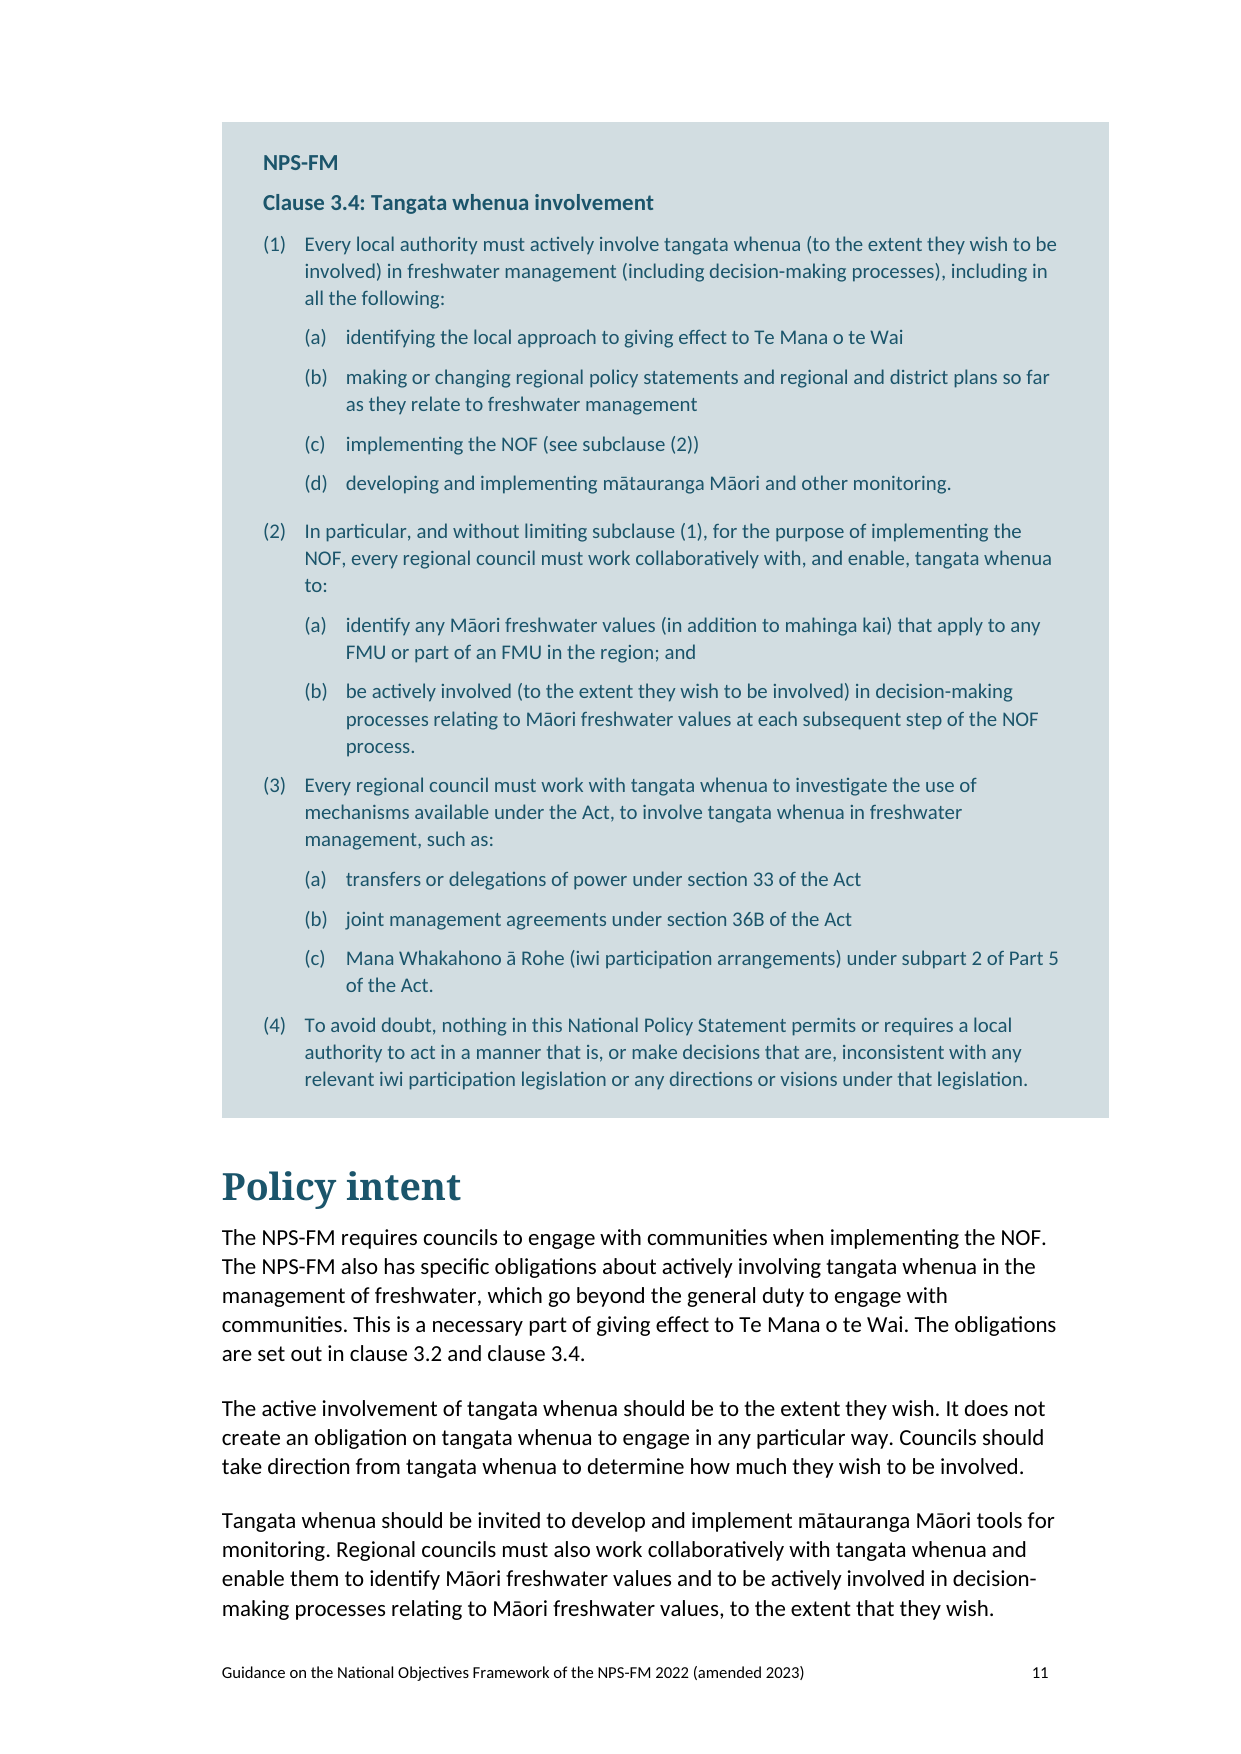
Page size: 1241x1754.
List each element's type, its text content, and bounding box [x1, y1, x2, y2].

subtitle Policy intent [222, 1163, 1063, 1209]
text Tangata whenua should be invited to develop and implement mātauranga Māori tools for monitoring. Regional councils must also work collaboratively with tangata whenua and enable them to identify Māori freshwater values and to be actively involved in decision-making processes relating to Māori freshwater values, to the extent that they wish. [222, 1505, 1063, 1622]
table_header NPS-FM Clause 3.4: Tangata whenua involvement (1) Every local authority must actively involve tangata whenua (to the extent they wish to be involved) in freshwater management (including decision-making processes), including in all the following: (a) identifying the local approach to giving effect to Te Mana o te Wai (b) making or changing regional policy statements and regional and district plans so far as they relate to freshwater management (c) implementing the NOF (see subclause (2)) (d) developing and implementing mātauranga Māori and other monitoring. (2) In particular, and without limiting subclause (1), for the purpose of implementing the NOF, every regional council must work collaboratively with, and enable, tangata whenua to: (a) identify any Māori freshwater values (in addition to mahinga kai) that apply to any FMU or part of an FMU in the region; and (b) be actively involved (to the extent they wish to be involved) in decision-making processes relating to Māori freshwater values at each subsequent step of the NOF process. (3) Every regional council must work with tangata whenua to investigate the use of mechanisms available under the Act, to involve tangata whenua in freshwater management, such as: (a) transfers or delegations of power under section 33 of the Act (b) joint management agreements under section 36B of the Act (c) Mana Whakahono ā Rohe (iwi participation arrangements) under subpart 2 of Part 5 of the Act. (4) To avoid doubt, nothing in this National Policy Statement permits or requires a local authority to act in a manner that is, or make decisions that are, inconsistent with any relevant iwi participation legislation or any directions or visions under that legislation. [223, 123, 1108, 1117]
text The active involvement of tangata whenua should be to the extent they wish. It does not create an obligation on tangata whenua to engage in any particular way. Councils should take direction from tangata whenua to determine how much they wish to be involved. [222, 1393, 1063, 1480]
text The NPS-FM requires councils to engage with communities when implementing the NOF. The NPS-FM also has specific obligations about actively involving tangata whenua in the management of freshwater, which go beyond the general duty to engage with communities. This is a necessary part of giving effect to Te Mana o te Wai. The obligations are set out in clause 3.2 and clause 3.4. [222, 1222, 1063, 1368]
